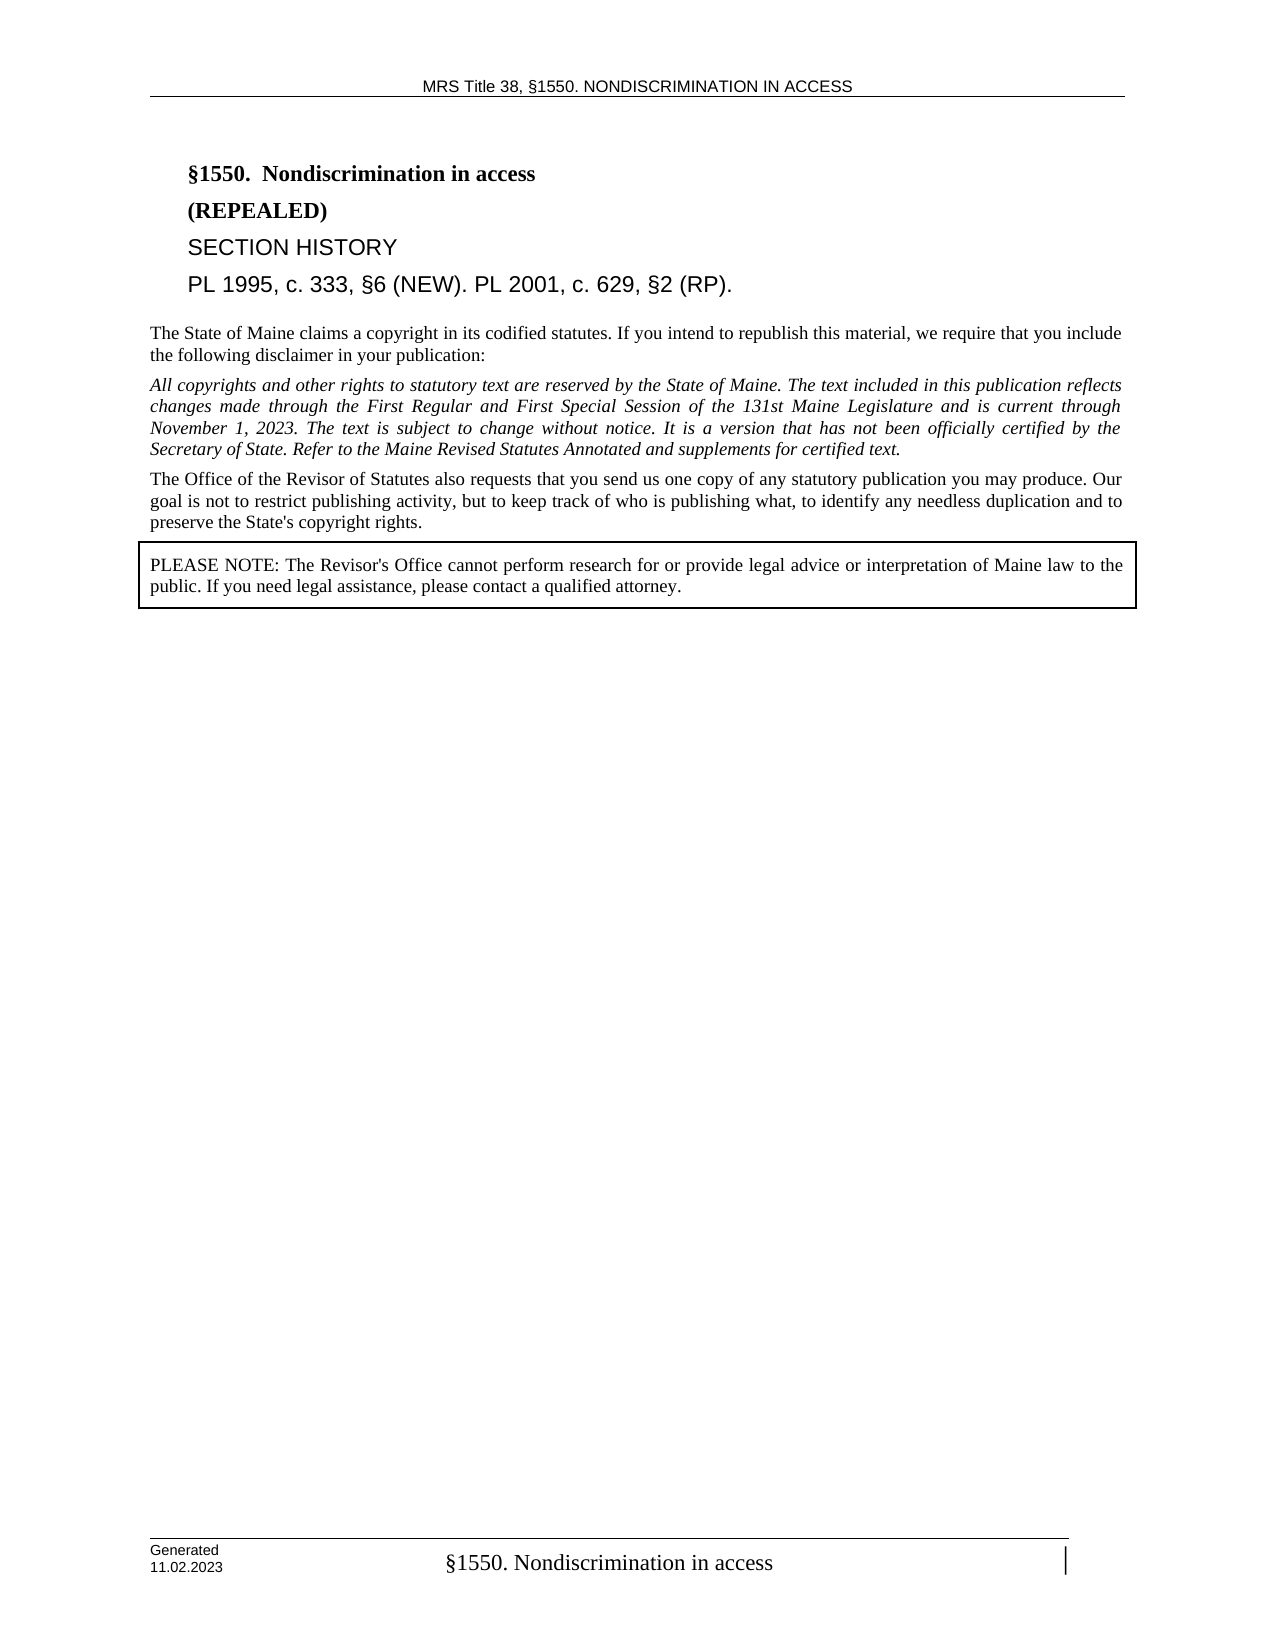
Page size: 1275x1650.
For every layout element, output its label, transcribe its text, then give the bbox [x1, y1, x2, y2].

text The State of Maine claims a copyright in its codified statutes. If you intend to republish this material, we require that you include the following disclaimer in your publication: [150, 322, 1125, 365]
text §1550. Nondiscrimination in access [187, 160, 1125, 187]
text All copyrights and other rights to statutory text are reserved by the State of Maine. The text included in this publication reflects changes made through the First Regular and First Special Session of the 131st Maine Legislature and is current through November 1, 2023 . The text is subject to change without notice. It is a version that has not been officially certified by the Secretary of State. Refer to the Maine Revised Statutes Annotated and supplements for certified text. [150, 373, 1125, 460]
text (REPEALED) [187, 197, 1125, 223]
text The Office of the Revisor of Statutes also requests that you send us one copy of any statutory publication you may produce. Our goal is not to restrict publishing activity, but to keep track of who is publishing what, to identify any needless duplication and to preserve the State's copyright rights. [150, 468, 1125, 533]
text PL 1995, c. 333, §6 (NEW). PL 2001, c. 629, §2 (RP). [187, 271, 1125, 297]
text PLEASE NOTE: The Revisor's Office cannot perform research for or provide legal advice or interpretation of Maine law to the public. If you need legal assistance, please contact a qualified attorney. [140, 543, 1135, 607]
text SECTION HISTORY [187, 234, 1125, 260]
